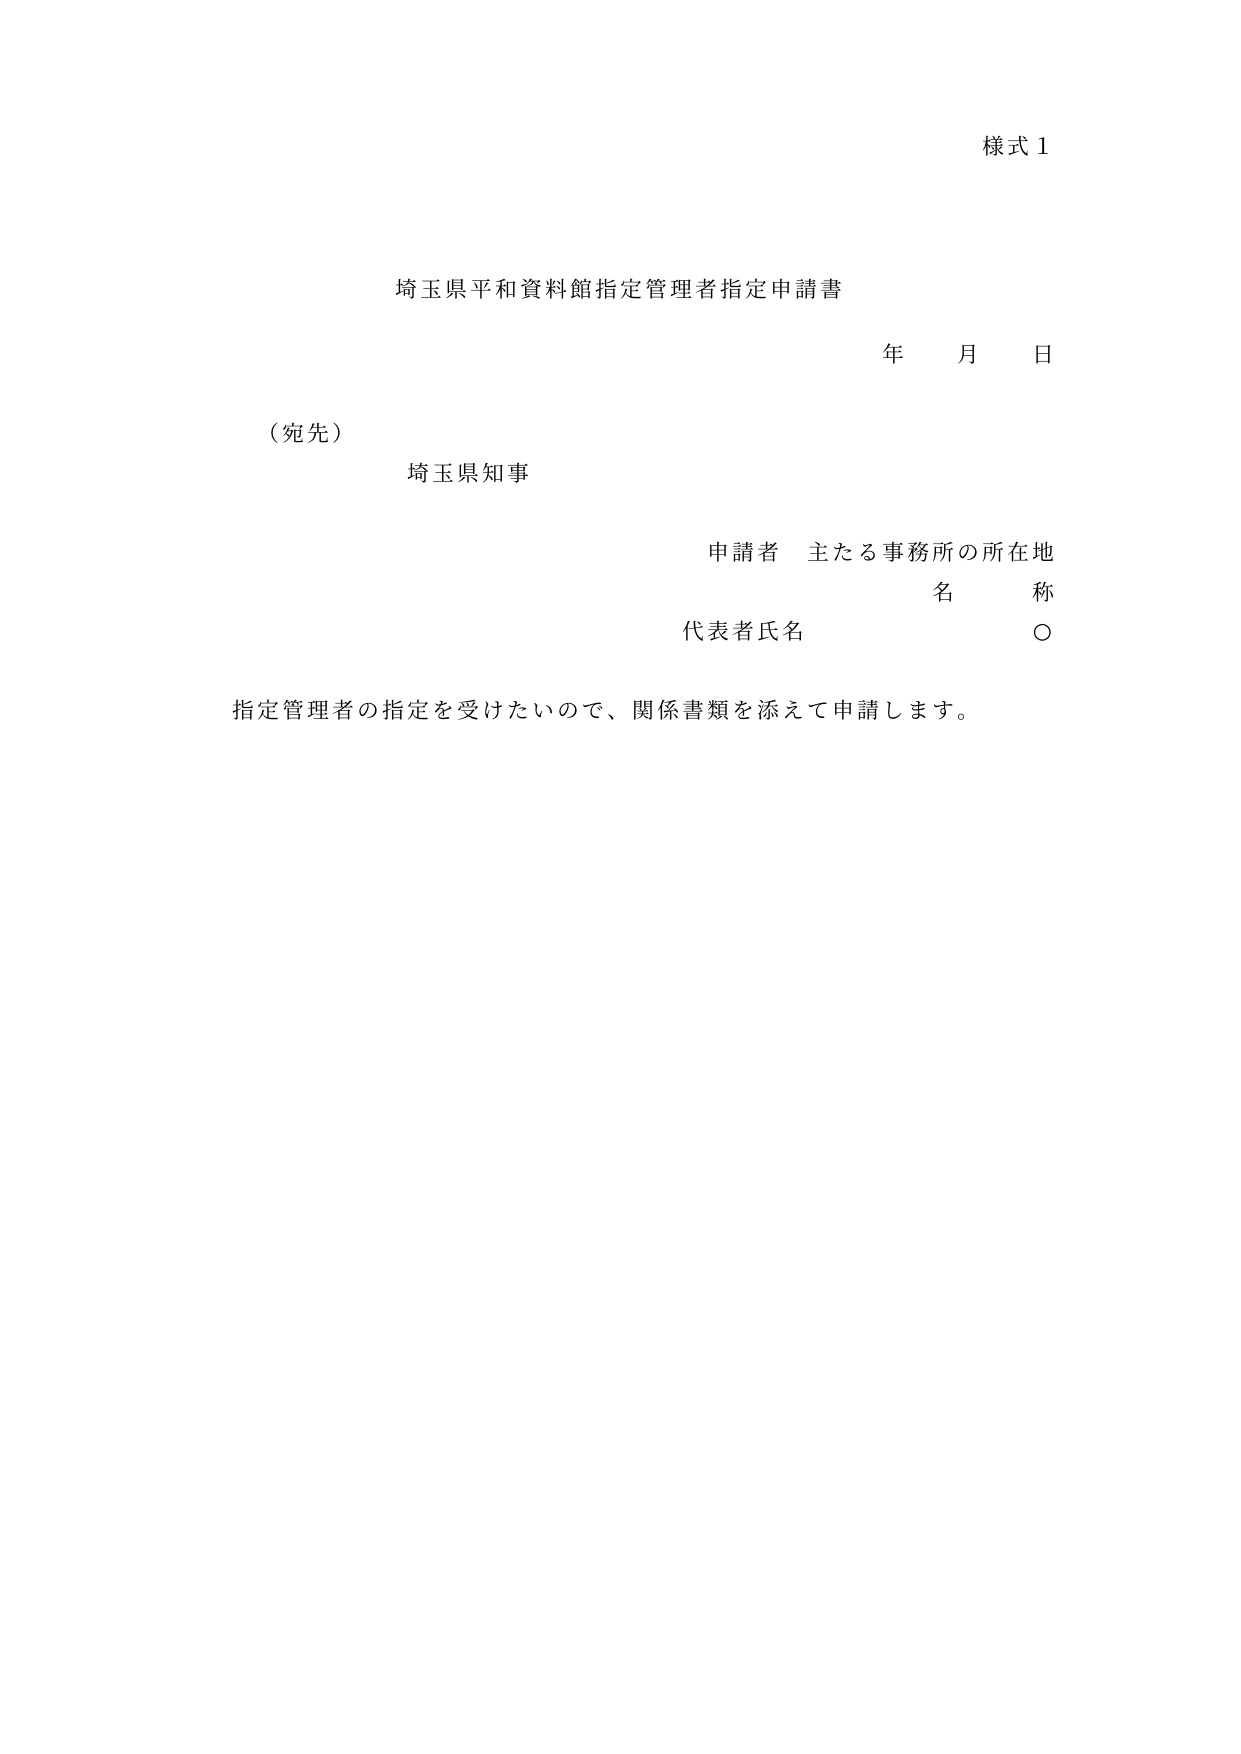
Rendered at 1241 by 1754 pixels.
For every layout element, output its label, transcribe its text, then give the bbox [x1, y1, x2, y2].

text 名 称 [183, 571, 1058, 610]
text 代表者氏名 [183, 610, 1058, 650]
text 申請者 主たる事務所の所在地 [183, 531, 1058, 571]
text 年 月 日 [183, 333, 1058, 373]
text 埼玉県平和資料館指定管理者指定申請書 [183, 269, 1058, 308]
text 様式１ [183, 125, 1058, 164]
text 指定管理者の指定を受けたいので、関係書類を添えて申請します。 [183, 689, 1058, 729]
text （宛先） [183, 412, 1058, 452]
text 埼玉県知事 [183, 452, 1058, 492]
